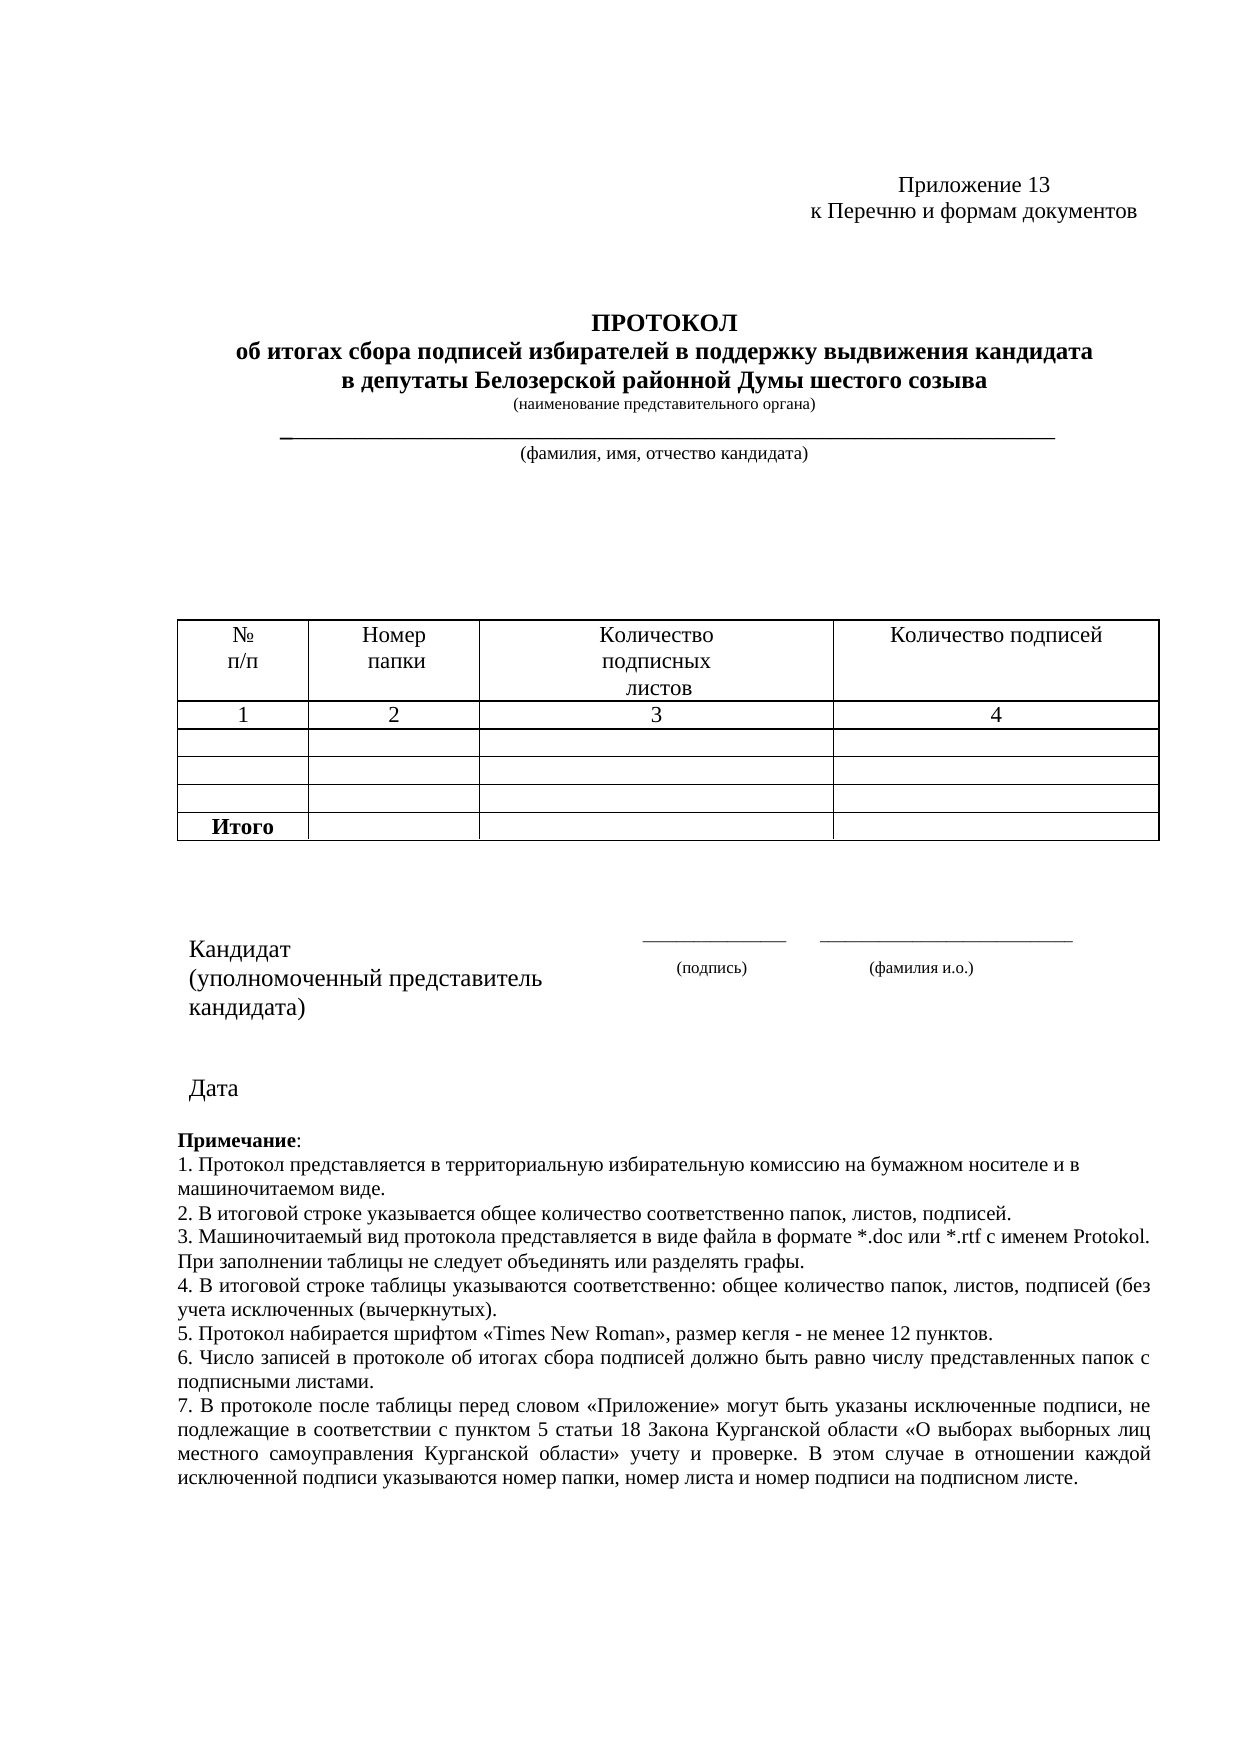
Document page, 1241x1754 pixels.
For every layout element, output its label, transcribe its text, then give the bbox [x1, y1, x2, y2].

table_cell 3 [480, 702, 833, 728]
table_header Количество подписей [834, 621, 1158, 700]
table_cell Итого [178, 813, 308, 839]
table_header № п/п [178, 621, 308, 700]
table_cell [309, 757, 479, 784]
table_cell [834, 813, 1158, 839]
text 6. Число записей в протоколе об итогах сбора подписей должно быть равно числу представленных папок с подписными листами. [177, 1345, 1152, 1393]
text 7. В протоколе после таблицы перед словом «Приложение» могут быть указаны исключенные подписи, не подлежащие в соответствии с пунктом 5 статьи 18 Закона Курганской области «О выборах выборных лиц местного самоуправления Курганской области» учету и проверке. В этом случае в отношении каждой исключенной подписи указываются номер папки, номер листа и номер подписи на подписном листе. [177, 1393, 1152, 1489]
table_header Кандидат (уполномоченный представитель кандидата) Дата [177, 868, 627, 1102]
table_header _________________ ______________________________ (подпись) (фамилия и.о.) [627, 868, 1152, 1102]
text (наименование представительного органа) [177, 394, 1152, 413]
text 3. Машиночитаемый вид протокола представляется в виде файла в формате *.doc или *.rtf с именем Protokol. При заполнении таблицы не следует объединять или разделять графы. [177, 1224, 1152, 1273]
table_header Количество подписных листов [480, 621, 833, 700]
table_cell [178, 730, 308, 756]
table_cell [834, 730, 1158, 756]
text (фамилия, имя, отчество кандидата) [177, 442, 1152, 463]
table_cell [834, 757, 1158, 784]
table_cell [178, 757, 308, 784]
text 2. В итоговой строке указывается общее количество соответственно папок, листов, подписей. [177, 1200, 1152, 1224]
table_cell [178, 785, 308, 812]
table_cell [834, 785, 1158, 812]
table_cell 1 [178, 702, 308, 728]
text 5. Протокол набирается шрифтом «Times New Roman», размер кегля - не менее 12 пунктов. [177, 1321, 1152, 1345]
table_cell 4 [834, 702, 1158, 728]
text об итогах сбора подписей избирателей в поддержку выдвижения кандидата [177, 336, 1152, 365]
table_cell 2 [309, 702, 479, 728]
table_cell [480, 730, 833, 756]
text Примечание: [177, 1128, 1152, 1152]
text 1. Протокол представляется в территориальную избирательную комиссию на бумажном носителе и в машиночитаемом виде. [177, 1152, 1152, 1200]
table_cell [480, 813, 833, 839]
table_cell [309, 813, 479, 839]
table_cell [480, 785, 833, 812]
table_cell [309, 730, 479, 756]
table_cell [309, 785, 479, 812]
table_header Приложение 13 к Перечню и формам документов [777, 171, 1171, 250]
table_cell [480, 757, 833, 784]
text ПРОТОКОЛ [177, 308, 1152, 336]
text 4. В итоговой строке таблицы указываются соответственно: общее количество папок, листов, подписей (без учета исключенных (вычеркнутых). [177, 1273, 1152, 1321]
text в депутаты Белозерской районной Думы шестого созыва [177, 365, 1152, 394]
table_header Номер папки [309, 621, 479, 700]
text ______________________________________________________________ [177, 413, 1152, 442]
